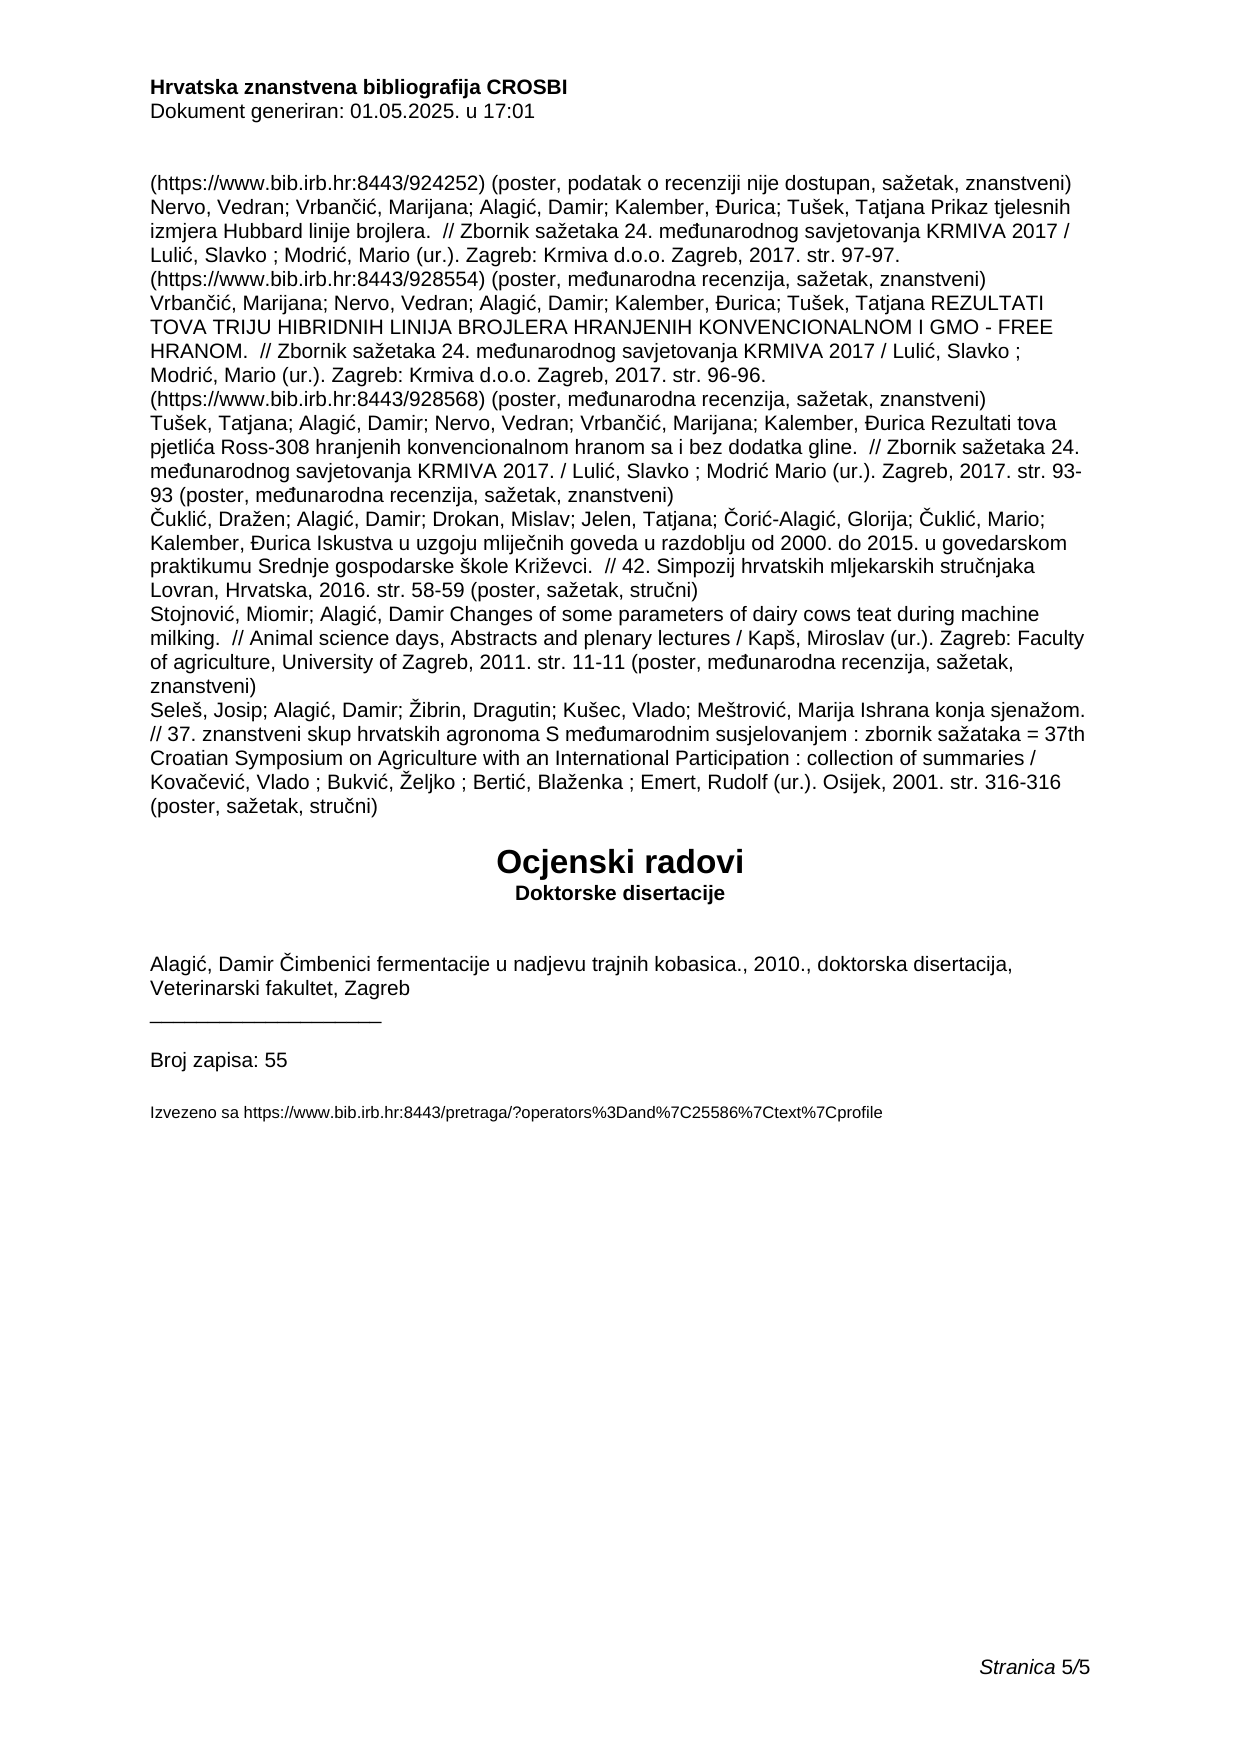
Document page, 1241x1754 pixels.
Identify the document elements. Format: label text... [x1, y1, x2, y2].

text Stojnović, Miomir; Alagić, Damir [150, 602, 1090, 698]
text Vrbančić, Marijana; Nervo, Vedran; Alagić, Damir; Kalember, Đurica; Tušek, Tatjana [150, 291, 1090, 411]
subtitle Ocjenski radovi [150, 842, 1090, 880]
text Broj zapisa: 55 [150, 1048, 1090, 1072]
text Izvezeno sa https://www.bib.irb.hr:8443/pretraga/?operators%3Dand%7C25586%7Ctext%7Cprofile [150, 1103, 1090, 1122]
text ____________________ [150, 1000, 1090, 1024]
text Nervo, Vedran; Vrbančić, Marijana; Alagić, Damir; Kalember, Đurica; Tušek, Tatjana [150, 195, 1090, 291]
text Tušek, Tatjana; Alagić, Damir; Nervo, Vedran; Vrbančić, Marijana; Kalember, Đurica [150, 411, 1090, 506]
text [150, 171, 1090, 195]
text Alagić, Damir [150, 952, 1090, 1000]
text Čuklić, Dražen; Alagić, Damir; Drokan, Mislav; Jelen, Tatjana; Čorić-Alagić, Glorija; Čuklić, Mario; Kalember, Đurica [150, 506, 1090, 602]
text Seleš, Josip; Alagić, Damir; Žibrin, Dragutin; Kušec, Vlado; Meštrović, Marija [150, 698, 1090, 818]
subtitle Doktorske disertacije [150, 880, 1090, 904]
